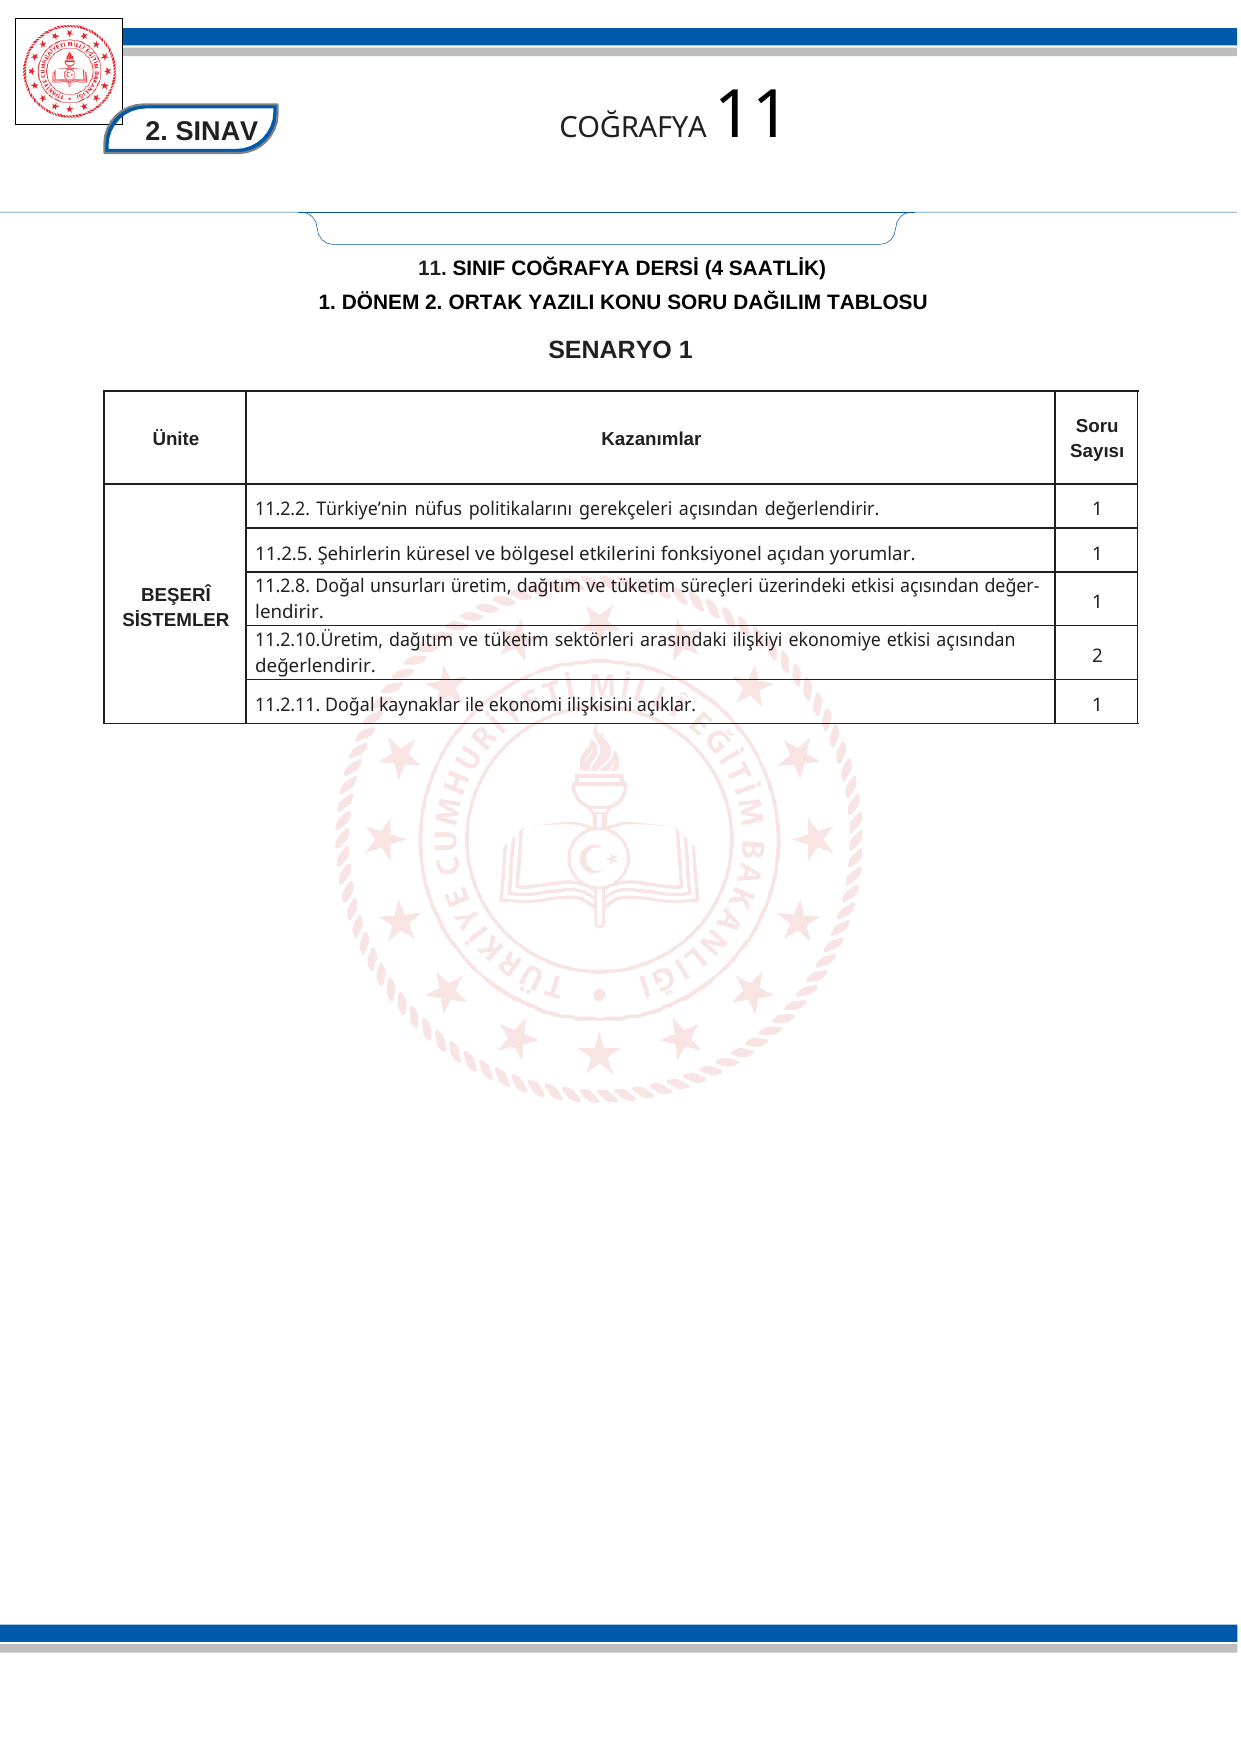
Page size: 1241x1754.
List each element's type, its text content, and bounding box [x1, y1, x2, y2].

table_cell 1 [1056, 529, 1137, 571]
picture [16, 19, 122, 124]
table_header Soru Sayısı [1056, 392, 1137, 483]
table_cell 11.2.5. Şehirlerin küresel ve bölgesel etkilerini fonksiyonel açıdan yorumlar. [247, 529, 1054, 571]
table_cell 1 [1056, 680, 1137, 723]
table_cell 2 [1056, 626, 1137, 678]
table_cell 11.2.10.Üretim, dağıtım ve tüketim sektörleri arasındaki ilişkiyi ekonomiye etkisi açısından değerlendirir. [247, 626, 1054, 678]
table_header Ünite [105, 392, 245, 483]
subtitle SENARYO 1 [446, 334, 794, 363]
text 1. DÖNEM 2. ORTAK YAZILI KONU SORU DAĞILIM TABLOSU [318, 289, 1151, 313]
table_header Kazanımlar [247, 392, 1054, 483]
table_cell 1 [1056, 485, 1137, 527]
text 11. SINIF COĞRAFYA DERSİ (4 SAATLİK) [418, 256, 1151, 280]
table_cell 11.2.8. Doğal unsurları üretim, dağıtım ve tüketim süreçleri üzerindeki etkisi açısından değer- lendirir. [247, 573, 1054, 625]
table_cell 11.2.2. Türkiye’nin nüfus politikalarını gerekçeleri açısından değerlendirir. [247, 485, 1054, 527]
table_cell BEŞERÎ SİSTEMLER [105, 485, 245, 723]
table_cell 1 [1056, 573, 1137, 625]
table_cell 11.2.11. Doğal kaynaklar ile ekonomi ilişkisini açıklar. [247, 680, 1054, 723]
picture [335, 724, 863, 1103]
